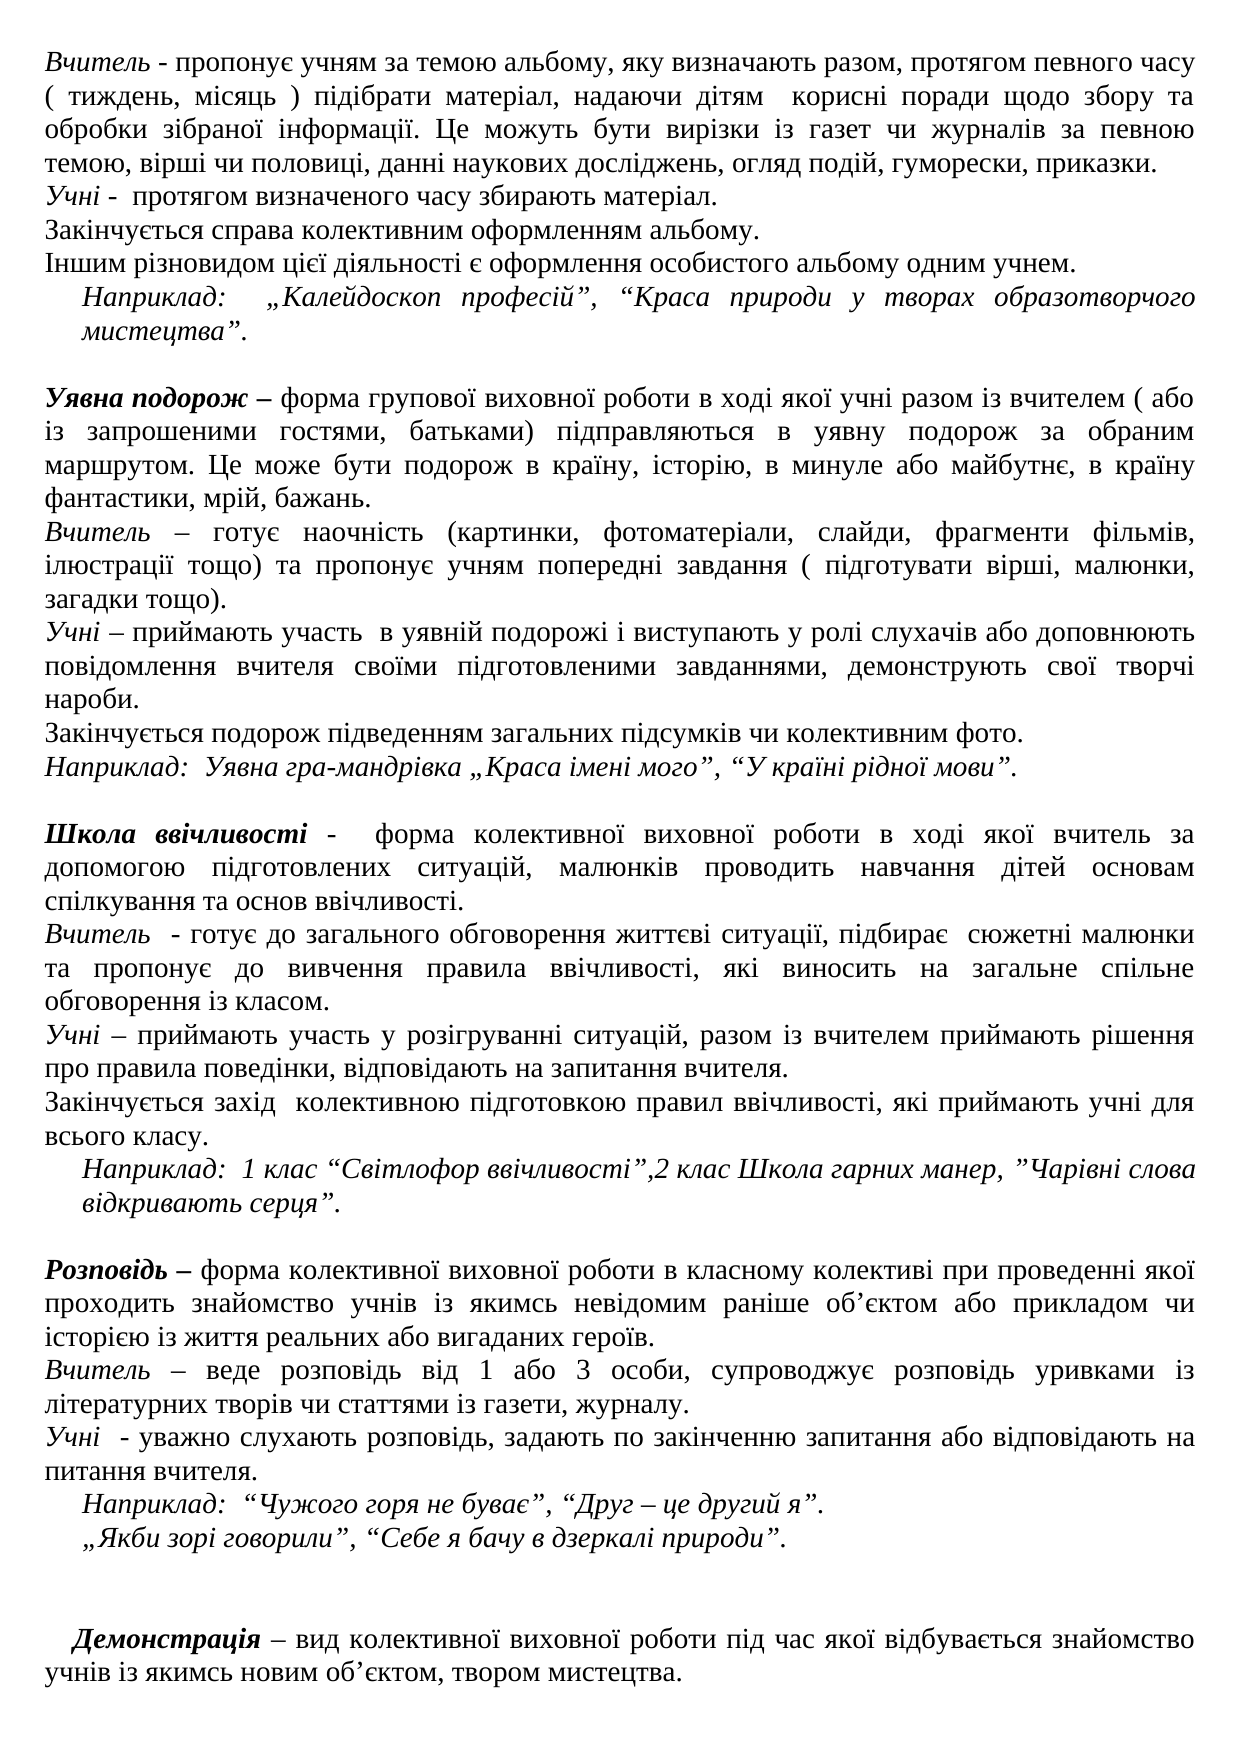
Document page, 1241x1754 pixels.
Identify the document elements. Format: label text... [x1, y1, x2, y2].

text Учні - протягом визначеного часу збирають матеріал. [44, 178, 1196, 212]
text Вчитель – веде розповідь від 1 або 3 особи, супроводжує розповідь уривками із літературних творів чи статтями із газети, журналу. [44, 1352, 1196, 1419]
text Вчитель - готує до загального обговорення життєві ситуації, підбирає сюжетні малюнки та пропонує до вивчення правила ввічливості, які виносить на загальне спільне обговорення із класом. [44, 916, 1196, 1017]
text Демонстрація – вид колективної виховної роботи під час якої відбувається знайомство учнів із якимсь новим об’єктом, твором мистецтва. [44, 1621, 1196, 1688]
text Вчитель – готує наочність (картинки, фотоматеріали, слайди, фрагменти фільмів, ілюстрації тощо) та пропонує учням попередні завдання ( підготувати вірші, малюнки, загадки тощо). [44, 514, 1196, 614]
text Закінчується захід колективною підготовкою правил ввічливості, які приймають учні для всього класу. [44, 1084, 1196, 1151]
text Закінчується подорож підведенням загальних підсумків чи колективним фото. [44, 715, 1196, 749]
text „Якби зорі говорили”, “Себе я бачу в дзеркалі природи”. [82, 1520, 1196, 1554]
text Наприклад: „Калейдоскоп професій”, “Краса природи у творах образотворчого мистецтва”. [82, 279, 1196, 346]
text Учні – приймають участь в уявній подорожі і виступають у ролі слухачів або доповнюють повідомлення вчителя своїми підготовленими завданнями, демонструють свої творчі нароби. [44, 614, 1196, 715]
text Наприклад: 1 клас “Світлофор ввічливості”,2 клас Школа гарних манер, ”Чарівні слова відкривають серця”. [82, 1151, 1196, 1218]
text Учні - уважно слухають розповідь, задають по закінченню запитання або відповідають на питання вчителя. [44, 1419, 1196, 1487]
text Вчитель - пропонує учням за темою альбому, яку визначають разом, протягом певного часу ( тиждень, місяць ) підібрати матеріал, надаючи дітям корисні поради щодо збору та обробки зібраної інформації. Це можуть бути вирізки із газет чи журналів за певною темою, вірші чи половиці, данні наукових досліджень, огляд подій, гуморески, приказки. [44, 44, 1196, 178]
text Уявна подорож – форма групової виховної роботи в ході якої учні разом із вчителем ( або із запрошеними гостями, батьками) підправляються в уявну подорож за обраним маршрутом. Це може бути подорож в країну, історію, в минуле або майбутнє, в країну фантастики, мрій, бажань. [44, 380, 1196, 514]
text Іншим різновидом цієї діяльності є оформлення особистого альбому одним учнем. [44, 246, 1196, 279]
text Розповідь – форма колективної виховної роботи в класному колективі при проведенні якої проходить знайомство учнів із якимсь невідомим раніше об’єктом або прикладом чи історією із життя реальних або вигаданих героїв. [44, 1252, 1196, 1352]
text Закінчується справа колективним оформленням альбому. [44, 212, 1196, 246]
text Наприклад: Уявна гра-мандрівка „Краса імені мого”, “У країні рідної мови”. [44, 749, 1196, 782]
text Учні – приймають участь у розігруванні ситуацій, разом із вчителем приймають рішення про правила поведінки, відповідають на запитання вчителя. [44, 1017, 1196, 1084]
text Школа ввічливості - форма колективної виховної роботи в ході якої вчитель за допомогою підготовлених ситуацій, малюнків проводить навчання дітей основам спілкування та основ ввічливості. [44, 816, 1196, 916]
text Наприклад: “Чужого горя не буває”, “Друг – це другий я”. [82, 1487, 1196, 1520]
